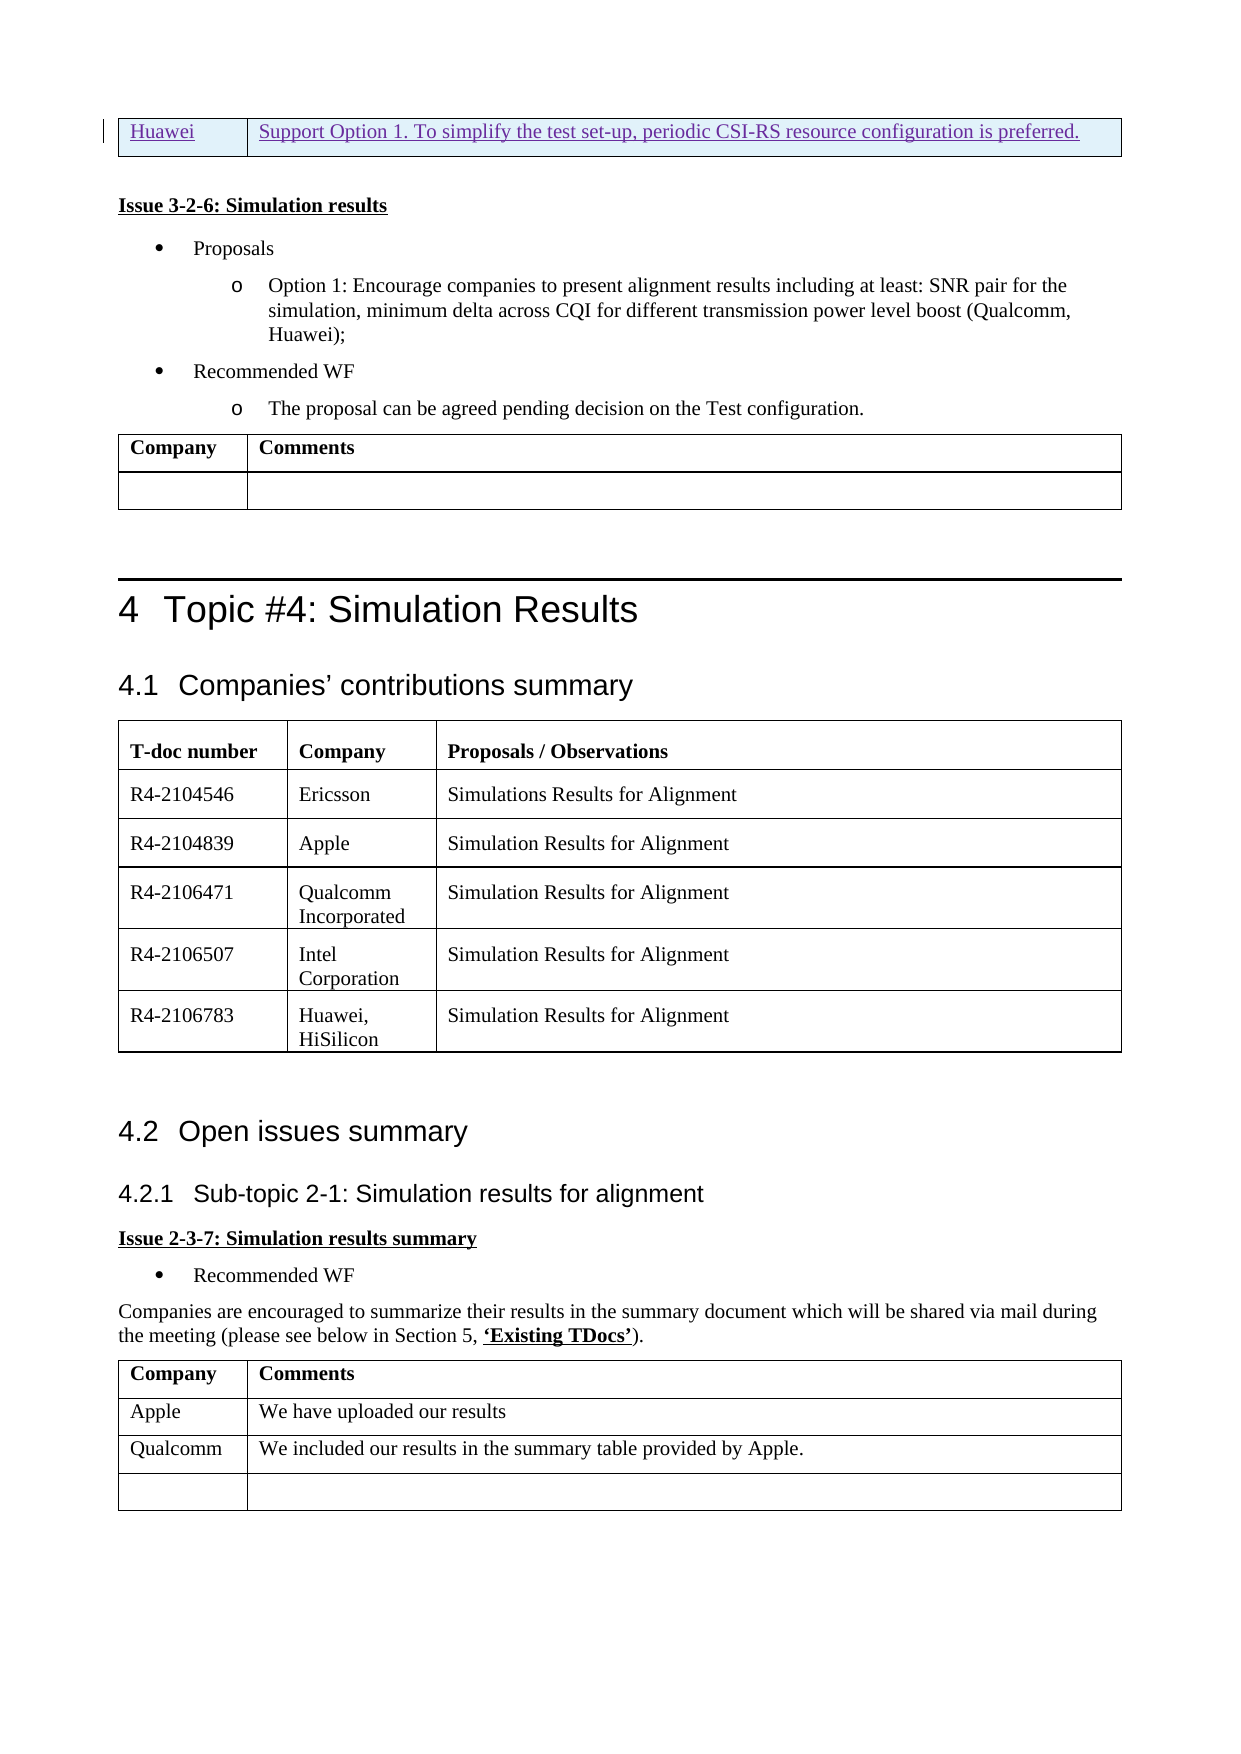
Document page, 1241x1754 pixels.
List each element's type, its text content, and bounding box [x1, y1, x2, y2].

subtitle Topic #4: Simulation Results [118, 581, 1122, 630]
table_header T-doc number [119, 721, 287, 769]
subtitle Sub-topic 2-1: Simulation results for alignment [118, 1179, 1122, 1207]
text Companies are encouraged to summarize their results in the summary document which will be shared via mail during the meeting (please see below in Section 5, ‘Existing TDocs’). [118, 1299, 1122, 1347]
table_cell Simulation Results for Alignment [437, 929, 1121, 990]
table_cell R4-2106471 [119, 868, 287, 928]
list The proposal can be agreed pending decision on the Test configuration. [231, 396, 1122, 421]
list Recommended WF [156, 359, 1122, 383]
text Issue 3-2-6: Simulation results [118, 193, 1122, 217]
table_header Comments [248, 1361, 1121, 1398]
table_cell We have uploaded our results [248, 1399, 1121, 1435]
table_header Proposals / Observations [437, 721, 1121, 769]
table_cell [248, 473, 1121, 509]
table_cell Simulations Results for Alignment [437, 770, 1121, 818]
table_cell Qualcomm [119, 1436, 247, 1473]
table_cell Apple [288, 819, 436, 866]
table_header Company [119, 1361, 247, 1398]
table_cell R4-2104546 [119, 770, 287, 818]
table_cell Apple [119, 1399, 247, 1435]
table_header Company [288, 721, 436, 769]
list Proposals [156, 236, 1122, 260]
table_cell Intel Corporation [288, 929, 436, 990]
table_cell [248, 1474, 1121, 1510]
table_cell We included our results in the summary table provided by Apple. [248, 1436, 1121, 1473]
table_cell Simulation Results for Alignment [437, 991, 1121, 1051]
list Recommended WF [156, 1263, 1122, 1287]
table_cell Huawei, HiSilicon [288, 991, 436, 1051]
table_cell [119, 473, 247, 509]
table_cell Simulation Results for Alignment [437, 819, 1121, 866]
table_cell Qualcomm Incorporated [288, 868, 436, 928]
table_cell [119, 1474, 247, 1510]
table_cell R4-2106783 [119, 991, 287, 1051]
subtitle Open issues summary [118, 1114, 1122, 1147]
subtitle Companies’ contributions summary [118, 668, 1122, 701]
table_cell R4-2106507 [119, 929, 287, 990]
table_header Comments [248, 435, 1121, 471]
table_cell Simulation Results for Alignment [437, 868, 1121, 928]
table_header Company [119, 435, 247, 471]
table_cell R4-2104839 [119, 819, 287, 866]
table_cell Ericsson [288, 770, 436, 818]
list Option 1: Encourage companies to present alignment results including at least: SNR pair for the simulation, minimum delta across CQI for different transmission power level boost (Qualcomm, Huawei); [231, 273, 1122, 346]
